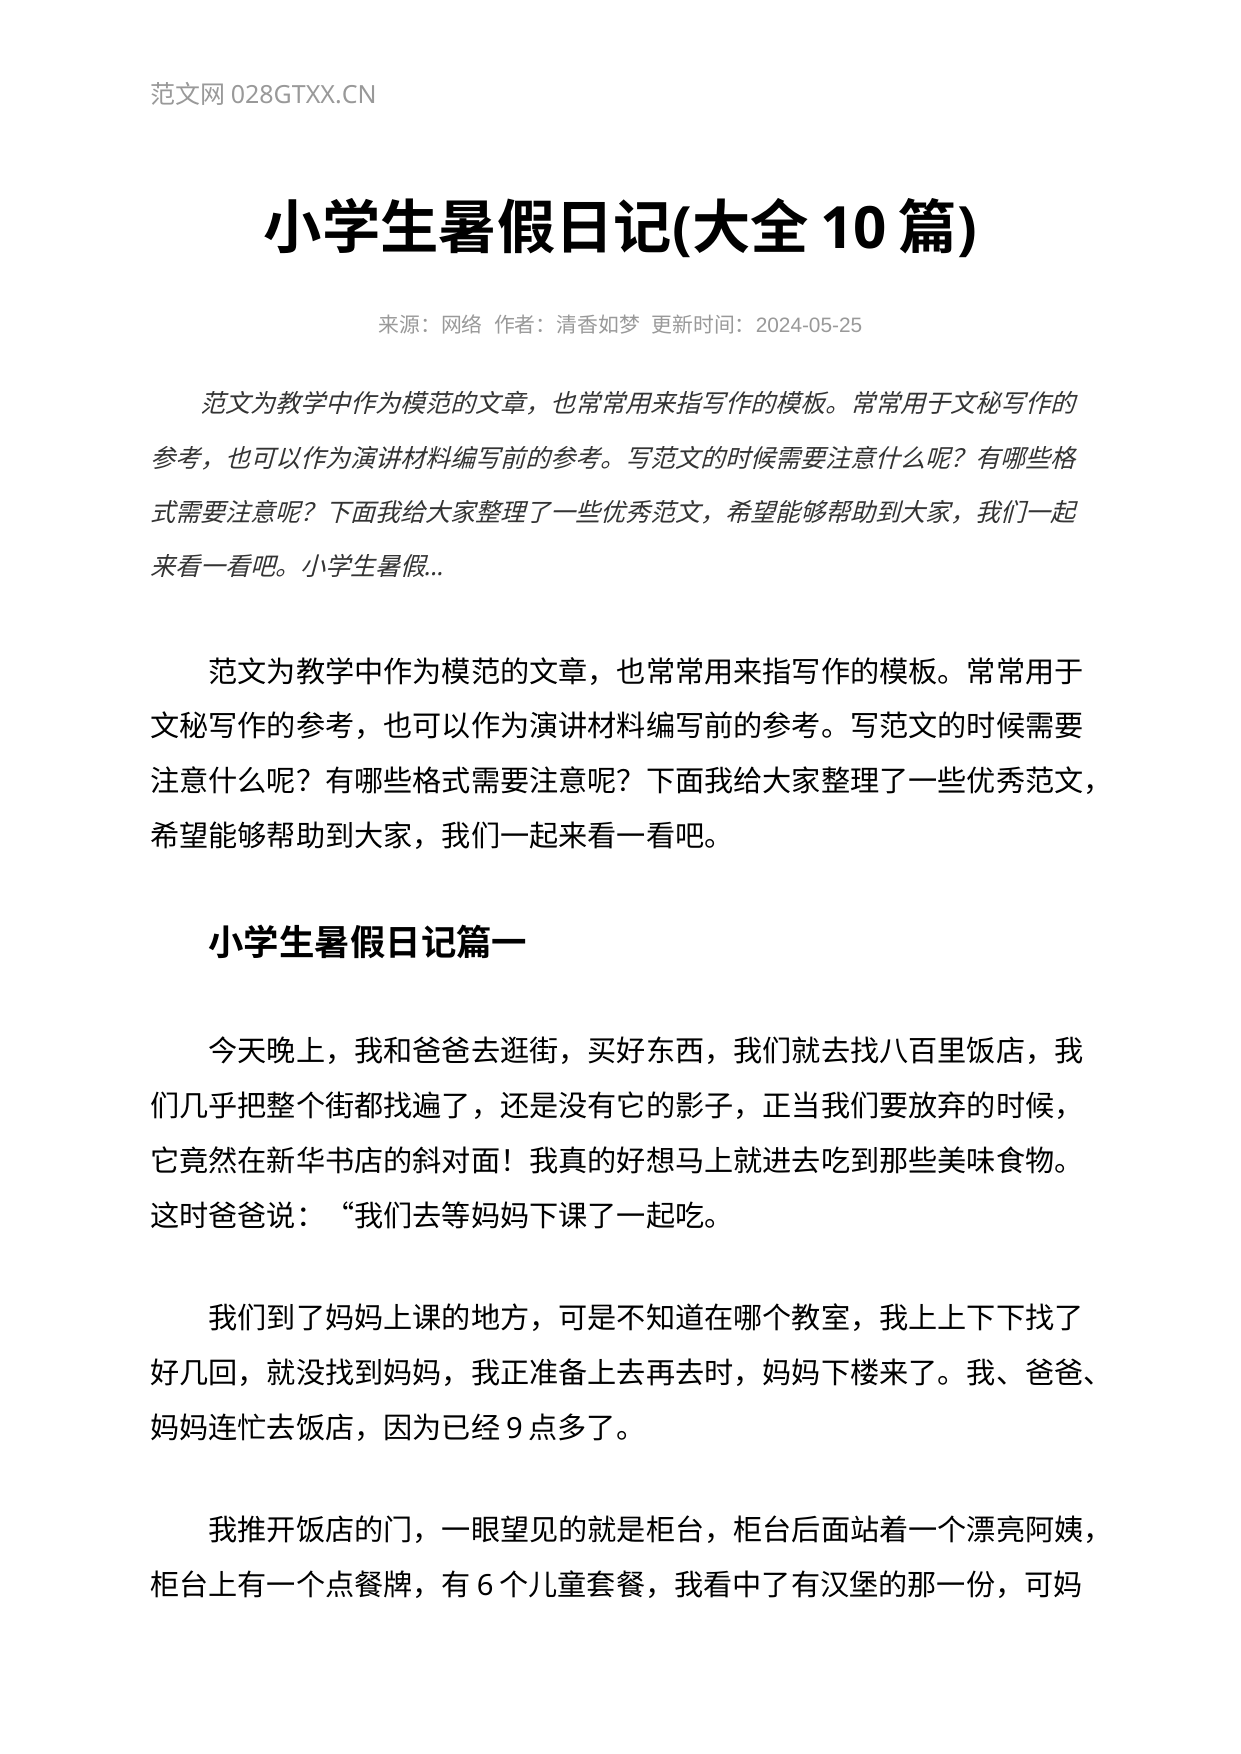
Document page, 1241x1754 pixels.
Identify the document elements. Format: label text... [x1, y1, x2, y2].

text 小学生暑假日记篇一 [150, 914, 1090, 966]
text 范文为教学中作为模范的文章，也常常用来指写作的模板。常常用于文秘写作的参考，也可以作为演讲材料编写前的参考。写范文的时候需要注意什么呢？有哪些格式需要注意呢？下面我给大家整理了一些优秀范文，希望能够帮助到大家，我们一起来看一看吧。小学生暑假... [150, 384, 1090, 583]
text 来源：网络 作者：清香如梦 更新时间：2024-05-25 [150, 313, 1090, 337]
text 今天晚上，我和爸爸去逛街，买好东西，我们就去找八百里饭店，我们几乎把整个街都找遍了，还是没有它的影子，正当我们要放弃的时候，它竟然在新华书店的斜对面！我真的好想马上就进去吃到那些美味食物。这时爸爸说：“我们去等妈妈下课了一起吃。 [150, 1028, 1090, 1235]
subtitle 小学生暑假日记(大全10篇) [150, 181, 1090, 266]
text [150, 1506, 1090, 1603]
text 我们到了妈妈上课的地方，可是不知道在哪个教室，我上上下下找了好几回，就没找到妈妈，我正准备上去再去时，妈妈下楼来了。我、爸爸、妈妈连忙去饭店，因为已经9点多了。 [150, 1294, 1090, 1447]
text 范文为教学中作为模范的文章，也常常用来指写作的模板。常常用于文秘写作的参考，也可以作为演讲材料编写前的参考。写范文的时候需要注意什么呢？有哪些格式需要注意呢？下面我给大家整理了一些优秀范文，希望能够帮助到大家，我们一起来看一看吧。 [150, 648, 1090, 855]
